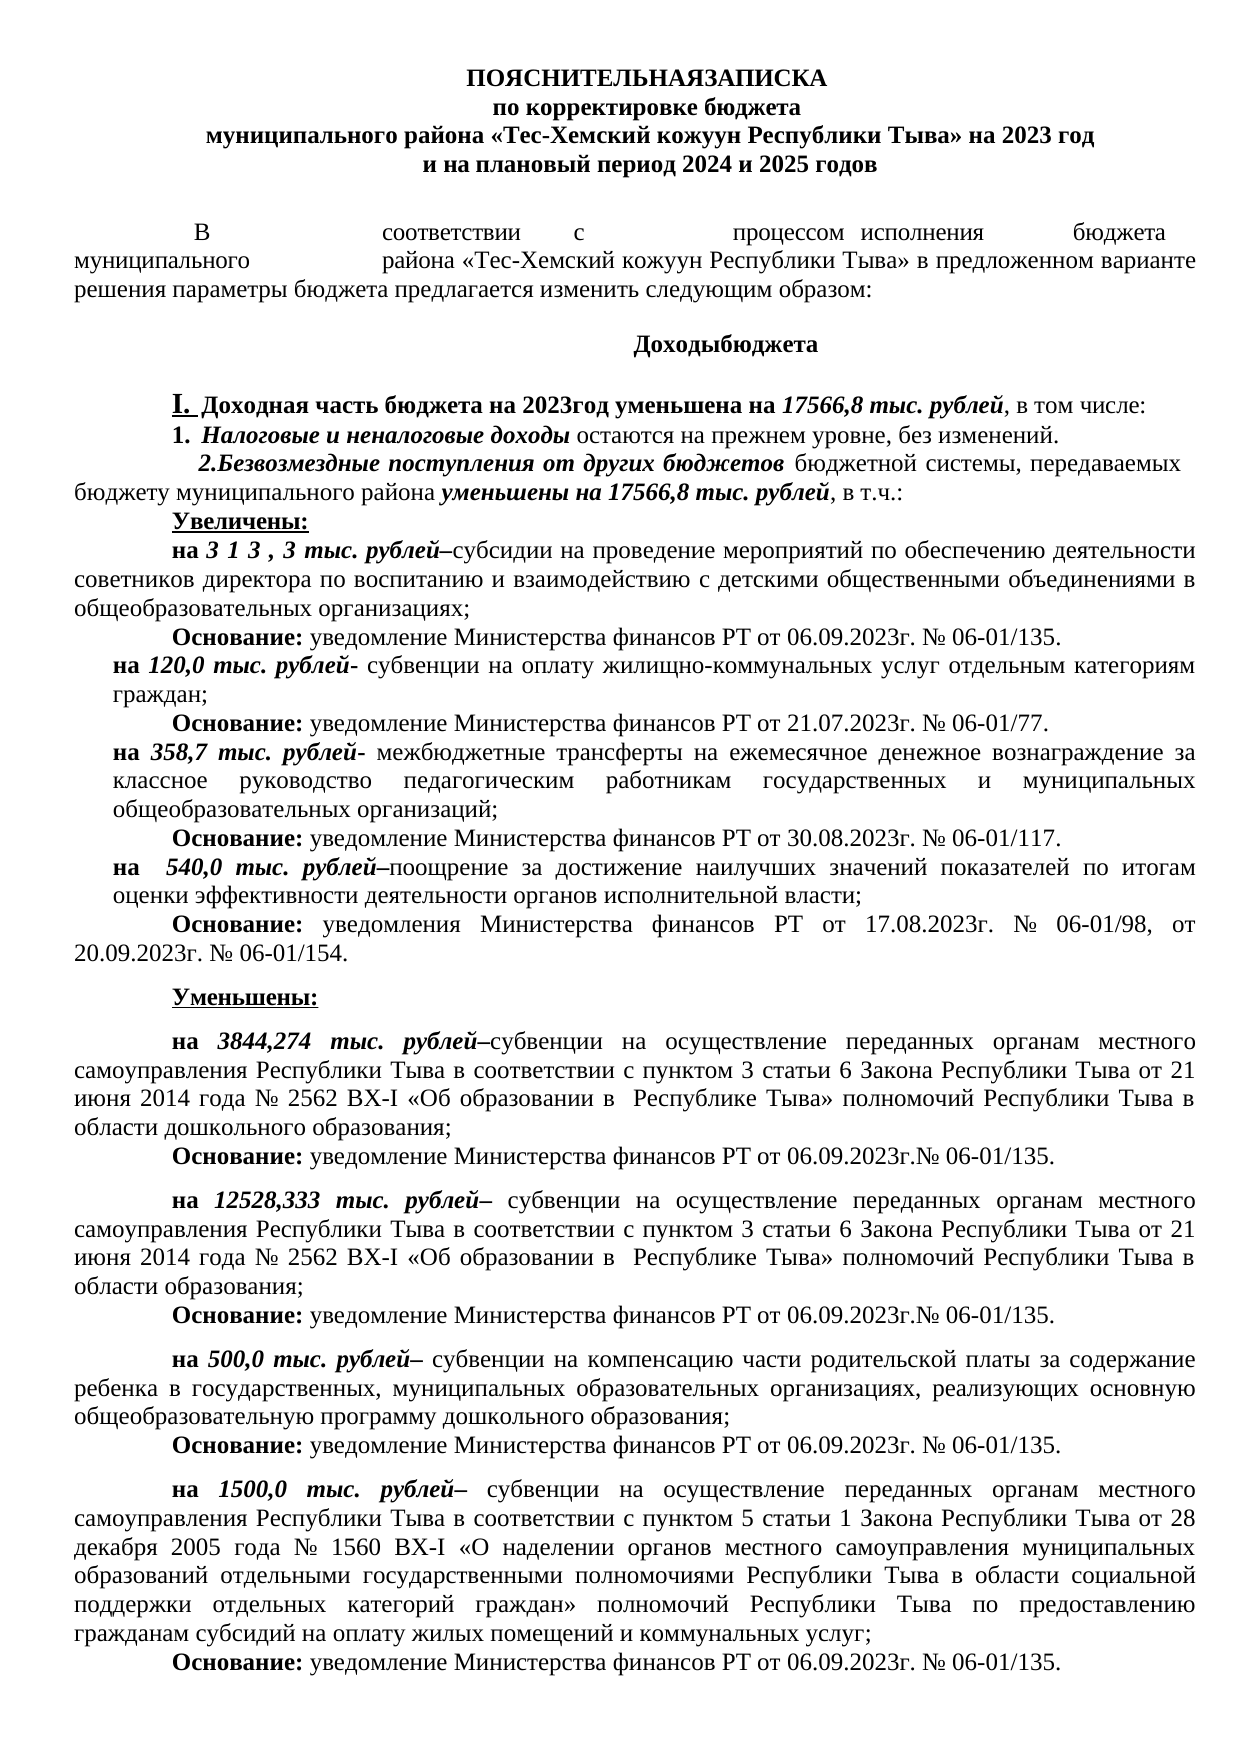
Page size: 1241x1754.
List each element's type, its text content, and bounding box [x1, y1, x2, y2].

text Основание: уведомления Министерства финансов РТ от 17.08.2023г. № 06-01/98, от 20.09.2023г. № 06-01/154. [74, 909, 1196, 967]
text Основание: уведомление Министерства финансов РТ от 21.07.2023г. № 06-01/77. [172, 708, 1196, 737]
list Налоговые и неналоговые доходы остаются на прежнем уровне, без изменений. [172, 420, 1182, 448]
list Доходная часть бюджета на 2023год уменьшена на 17566,8 тыс. рублей, в том числе: [113, 386, 1182, 420]
subtitle Увеличены: [172, 506, 1196, 535]
text Основание: уведомление Министерства финансов РТ от 06.09.2023г. № 06-01/135. [172, 1647, 1196, 1675]
subtitle на 3844,274 тыс. рублей–субвенции на осуществление переданных органам местного самоуправления Республики Тыва в соответствии с пунктом 3 статьи 6 Закона Республики Тыва от 21 июня 2014 года № 2562 ВХ-I «Об образовании в Республике Тыва» полномочий Республики Тыва в области дошкольного образования; [74, 1026, 1196, 1141]
subtitle на 540,0 тыс. рублей–поощрение за достижение наилучших значений показателей по итогам оценки эффективности деятельности органов исполнительной власти; [113, 852, 1196, 909]
text по корректировке бюджета [143, 92, 1151, 120]
text В соответствии с процессом исполнения бюджета муниципального района «Тес-Хемский кожуун Республики Тыва» в предложенном варианте решения параметры бюджета предлагается изменить следующим образом: [74, 217, 1196, 303]
text 2.Безвозмездные поступления от других бюджетов бюджетной системы, передаваемых бюджету муниципального района уменьшены на 17566,8 тыс. рублей, в т.ч.: [74, 448, 1181, 506]
subtitle на 120,0 тыс. рублей- субвенции на оплату жилищно-коммунальных услуг отдельным категориям граждан; [113, 650, 1196, 708]
text Основание: уведомление Министерства финансов РТ от 06.09.2023г.№ 06-01/135. [172, 1141, 1196, 1170]
text ПОЯСНИТЕЛЬНАЯЗАПИСКА [143, 63, 1151, 92]
subtitle на 358,7 тыс. рублей- межбюджетные трансферты на ежемесячное денежное вознаграждение за классное руководство педагогическим работникам государственных и муниципальных общеобразовательных организаций; [113, 737, 1196, 823]
text Основание: уведомление Министерства финансов РТ от 30.08.2023г. № 06-01/117. [172, 823, 1196, 852]
subtitle Уменьшены: [172, 982, 1196, 1011]
text муниципального района «Тес-Хемский кожуун Республики Тыва» на 2023 год [150, 120, 1151, 149]
subtitle на 1500,0 тыс. рублей– субвенции на осуществление переданных органам местного самоуправления Республики Тыва в соответствии с пунктом 5 статьи 1 Закона Республики Тыва от 28 декабря 2005 года № 1560 ВХ-I «О наделении органов местного самоуправления муниципальных образований отдельными государственными полномочиями Республики Тыва в области социальной поддержки отдельных категорий граждан» полномочий Республики Тыва по предоставлению гражданам субсидий на оплату жилых помещений и коммунальных услуг; [74, 1474, 1196, 1647]
text Основание: уведомление Министерства финансов РТ от 06.09.2023г.№ 06-01/135. [172, 1300, 1196, 1329]
text Основание: уведомление Министерства финансов РТ от 06.09.2023г. № 06-01/135. [172, 622, 1196, 650]
subtitle на 500,0 тыс. рублей– субвенции на компенсацию части родительской платы за содержание ребенка в государственных, муниципальных образовательных организациях, реализующих основную общеобразовательную программу дошкольного образования; [74, 1344, 1196, 1430]
subtitle на 12528,333 тыс. рублей– субвенции на осуществление переданных органам местного самоуправления Республики Тыва в соответствии с пунктом 3 статьи 6 Закона Республики Тыва от 21 июня 2014 года № 2562 ВХ-I «Об образовании в Республике Тыва» полномочий Республики Тыва в области образования; [74, 1185, 1196, 1300]
text Основание: уведомление Министерства финансов РТ от 06.09.2023г. № 06-01/135. [172, 1430, 1196, 1459]
text и на плановый период 2024 и 2025 годов [150, 149, 1151, 178]
title Доходыбюджета [553, 329, 832, 357]
subtitle на 313,3тыс. рублей–субсидии на проведение мероприятий по обеспечению деятельности советников директора по воспитанию и взаимодействию с детскими общественными объединениями в общеобразовательных организациях; [74, 535, 1196, 622]
